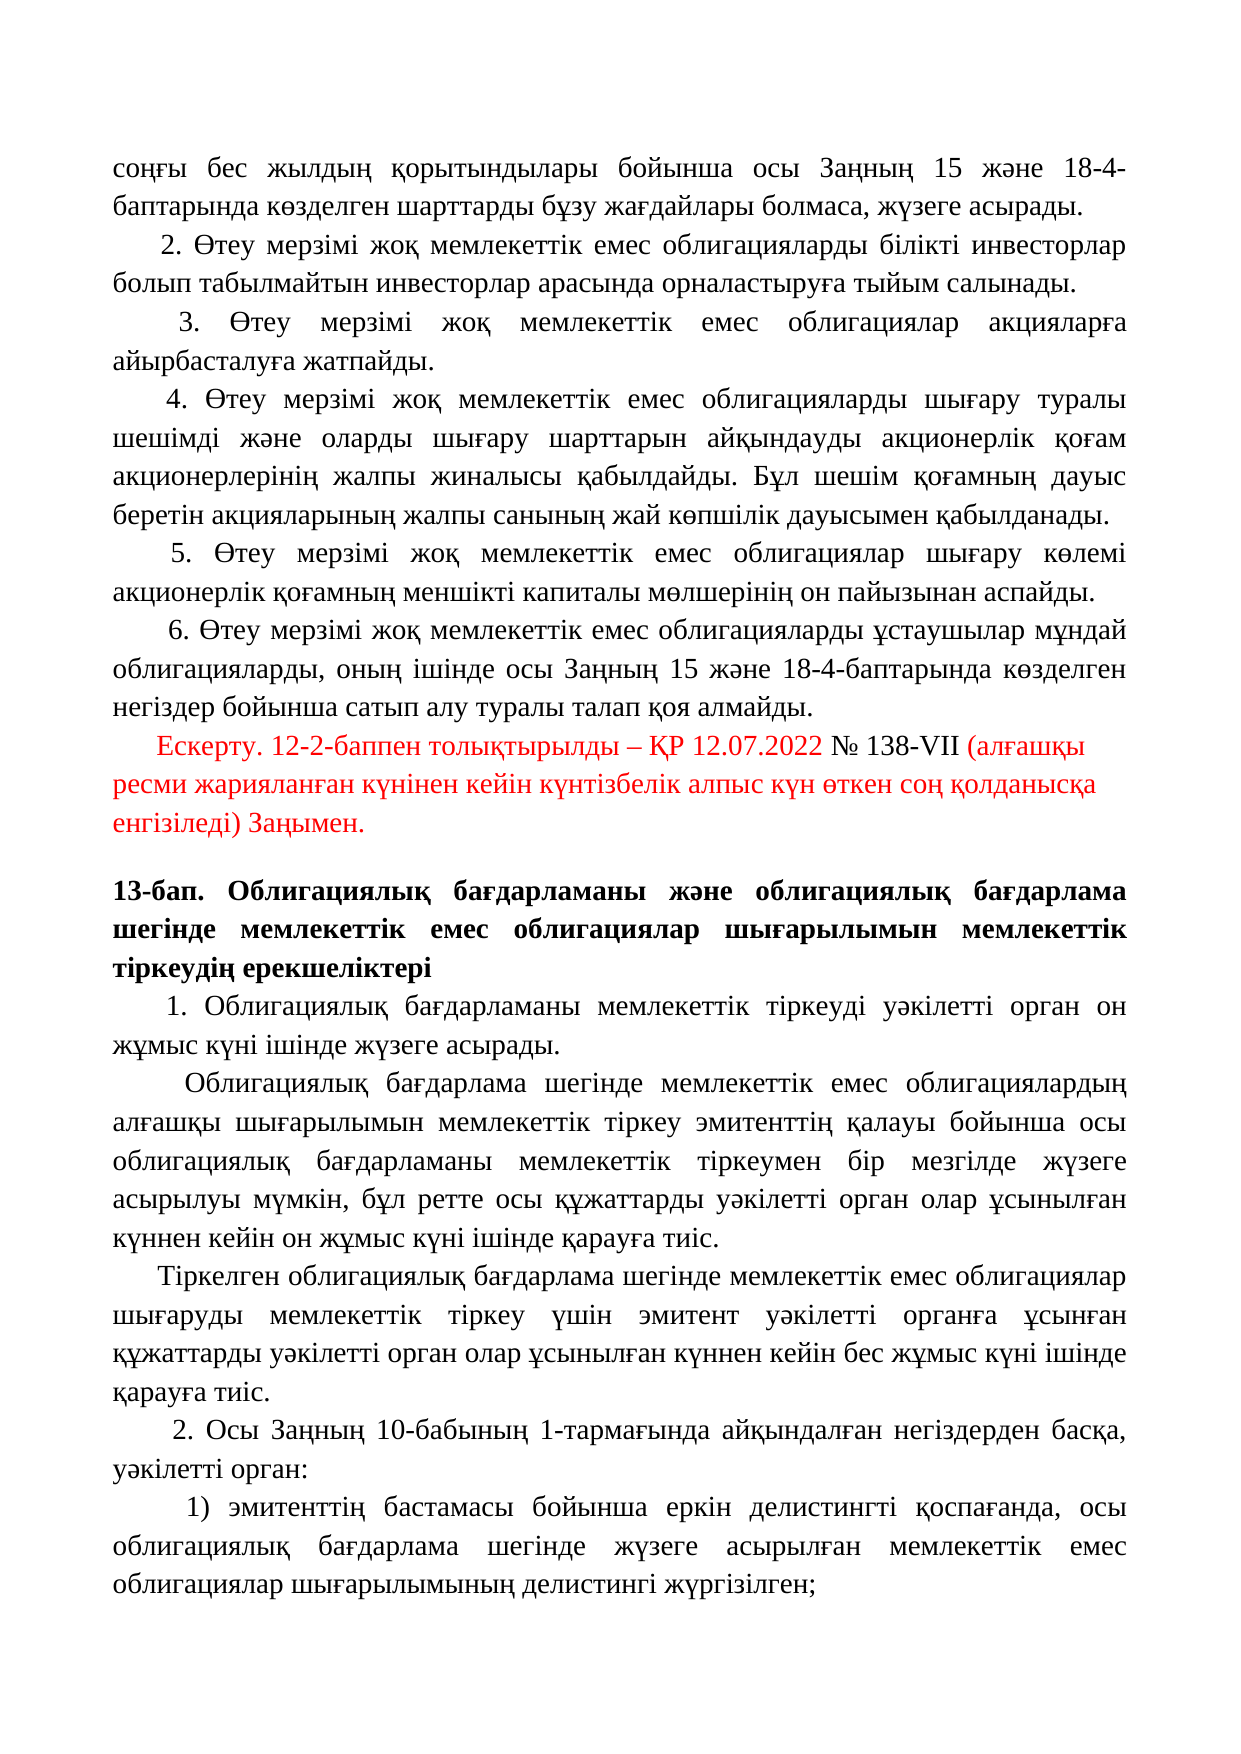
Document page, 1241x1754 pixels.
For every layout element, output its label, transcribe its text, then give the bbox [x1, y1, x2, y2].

text Ескерту. 12-2-баппен толықтырылды – ҚР 12.07.2022 № 138-VII (алғашқы ресми жарияланған күнінен кейін күнтізбелік алпыс күн өткен соң қолданысқа енгізіледі) Заңымен. [112, 728, 1128, 869]
text 13-бап. Облигациялық бағдарламаны және облигациялық бағдарлама шегiнде мемлекеттік емес облигациялар шығарылымын мемлекеттiк тiркеудің ерекшелiктерi [112, 873, 1128, 983]
text 2. Осы Заңның 10-бабының 1-тармағында айқындалған негіздерден басқа, уәкілетті орган: [112, 1412, 1128, 1484]
text 5. Өтеу мерзімі жоқ мемлекеттік емес облигациялар шығару көлемі акционерлік қоғамның меншікті капиталы мөлшерінің он пайызынан аспайды. [112, 535, 1128, 607]
text 1. Облигациялық бағдарламаны мемлекеттік тiркеудi уәкiлеттi орган он жұмыс күні iшiнде жүзеге асырады. [112, 988, 1128, 1061]
text 6. Өтеу мерзімі жоқ мемлекеттік емес облигацияларды ұстаушылар мұндай облигацияларды, оның ішінде осы Заңның 15 және 18-4-баптарында көзделген негіздер бойынша сатып алу туралы талап қоя алмайды. [112, 612, 1128, 723]
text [112, 150, 1128, 222]
text 3. Өтеу мерзімі жоқ мемлекеттік емес облигациялар акцияларға айырбасталуға жатпайды. [112, 304, 1128, 376]
text Облигациялық бағдарлама шегiнде мемлекеттік емес облигациялардың алғашқы шығарылымын мемлекеттік тiркеу эмитенттiң қалауы бойынша осы облигациялық бағдарламаны мемлекеттік тiркеумен бiр мезгiлде жүзеге асырылуы мүмкiн, бұл ретте осы құжаттарды уәкілетті орган олар ұсынылған күннен кейін он жұмыс күні ішінде қарауға тиіс. [112, 1066, 1128, 1253]
text Тiркелген облигациялық бағдарлама шегiнде мемлекеттік емес облигациялар шығаруды мемлекеттік тiркеу үшiн эмитент уәкiлеттi органға ұсынған құжаттарды уәкiлеттi орган олар ұсынылған күннен кейін бес жұмыс күні iшiнде қарауға тиiс. [112, 1258, 1128, 1407]
text 1) эмитенттің бастамасы бойынша еркін делистингті қоспағанда, осы облигациялық бағдарлама шегінде жүзеге асырылған мемлекеттік емес облигациялар шығарылымының делистингі жүргізілген; [112, 1489, 1128, 1600]
text 2. Өтеу мерзімі жоқ мемлекеттік емес облигацияларды білікті инвесторлар болып табылмайтын инвесторлар арасында орналастыруға тыйым салынады. [112, 227, 1128, 299]
text 4. Өтеу мерзімі жоқ мемлекеттік емес облигацияларды шығару туралы шешімді және оларды шығару шарттарын айқындауды акционерлік қоғам акционерлерінің жалпы жиналысы қабылдайды. Бұл шешім қоғамның дауыс беретін акцияларының жалпы санының жай көпшілік дауысымен қабылданады. [112, 381, 1128, 530]
